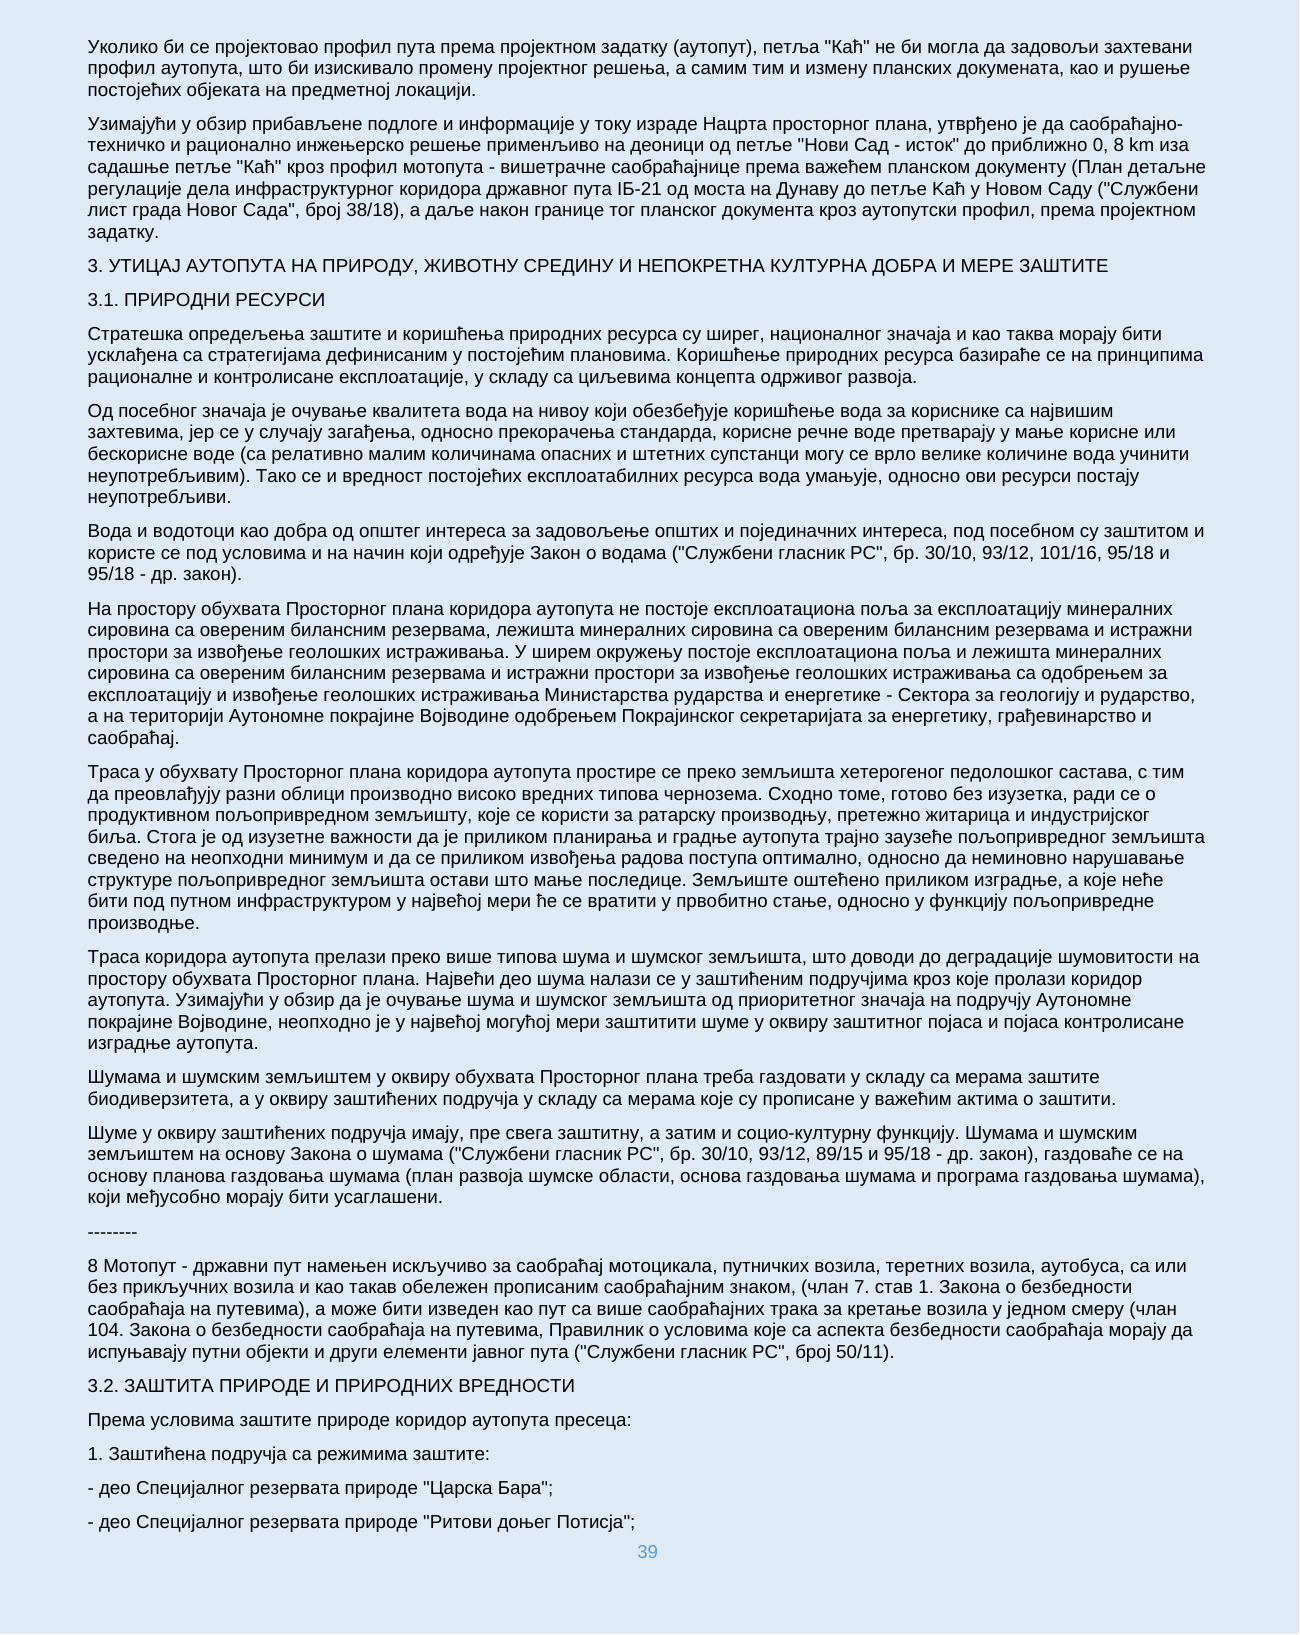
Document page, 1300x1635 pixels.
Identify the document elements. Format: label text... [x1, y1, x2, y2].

text 8 Мотопут - државни пут намењен искључиво за саобраћај мотоцикала, путничких возила, теретних возила, аутобуса, са или без прикључних возила и као такав обележен прописаним саобраћајним знаком, (члан 7. став 1. Закона о безбедности саобраћаја на путевима), а може бити изведен као пут са више саобраћајних трака за кретање возила у једном смеру (члан 104. Закона о безбедности саобраћаја на путевима, Правилник о условима које са аспекта безбедности саобраћаја морају да испуњавају путни објекти и други елементи јавног пута ("Службени гласник РС", број 50/11). [87, 1254, 1207, 1362]
text Траса у обухвату Просторног плана коридора аутопута простире се преко земљишта хетерогеног педолошког састава, с тим да преовлађују разни облици производно високо вредних типова чернозема. Сходно томе, готово без изузетка, ради се о продуктивном пољопривредном земљишту, које се користи за ратарску производњу, претежно житарица и индустриjског биља. Стога је од изузетне важности да је приликом планирања и градње аутопута трајно заузеће пољопривредног земљишта сведено на неопходни минимум и да се приликом извођења радова поступа оптимално, односно да неминовно нарушавање структуре пољопривредног земљишта остави што мање последице. Земљиште оштећено приликом изградње, а које неће бити под путном инфраструктуром у највећој мери ће се вратити у првобитно стање, односно у функцију пољопривредне производње. [87, 761, 1207, 933]
text -------- [87, 1220, 1207, 1242]
text 3.1. ПРИРОДНИ РЕСУРСИ [87, 288, 1207, 310]
text 1. Заштићена подручја са режимима заштите: [87, 1443, 1207, 1464]
text 3.2. ЗАШТИТА ПРИРОДЕ И ПРИРОДНИХ ВРЕДНОСТИ [87, 1375, 1207, 1396]
text - део Специјалног резервата природе "Царска Бара"; [87, 1477, 1207, 1498]
text Вода и водотоци као добра од општег интереса за задовољење општих и појединачних интереса, под посебном су заштитом и користе се под условима и на начин који одређује Закон о водама ("Службени гласник РС", бр. 30/10, 93/12, 101/16, 95/18 и 95/18 - др. закон). [87, 520, 1207, 585]
text Стратешка опредељења заштите и коришћења природних ресурса су ширег, националног значаја и као таква морају бити усклађена са стратегијама дефинисаним у постојећим плановима. Коришћење природних ресурса базираће се на принципима рационалне и контролисане експлоатације, у складу са циљевима концепта одрживог развоја. [87, 323, 1207, 387]
text 3. УТИЦАЈ АУТОПУТА HA ПРИРОДУ, ЖИВОТНУ СРЕДИНУ И НЕПОКРЕТНА КУЛТУРНА ДОБРА И МЕРЕ ЗАШТИТЕ [87, 254, 1207, 276]
text Траса коридора аутопута прелази преко више типова шума и шумског земљишта, што доводи до деградације шумовитости на простору обухвата Просторног плана. Највећи део шума налази се у заштићеним подручјима кроз које пролази коридор аутопута. Узимајући у обзир да је очување шума и шумског земљишта од приоритетног значаја на подручју Аутономне покрајине Војводине, неопходно је у највећој могућој мери заштитити шуме у оквиру заштитног појаса и појаса контролисане изградње аутопута. [87, 946, 1207, 1053]
text Уколико би се пројектовао профил пута према пројектном задатку (аутопут), петља "Каћ" не би могла да задовољи захтевани профил аутопута, што би изискивало промену пројектног решења, а самим тим и измену планских докумената, као и рушење постојећих објеката на предметној локацији. [87, 35, 1207, 100]
text Према условима заштите природе коридор аутопута пресеца: [87, 1409, 1207, 1430]
text - део Специјалног резервата природе "Ритови доњег Потисја"; [87, 1511, 1207, 1533]
text Од посебног значаја је очување квалитета вода на нивоу који обезбеђује коришћење вода за кориснике са највишим захтевима, јер се у случају загађења, односно прекорачења стандарда, корисне речне воде претварају у мање корисне или бескорисне воде (са релативно малим количинама опасних и штетних супстанци могу се врло велике количине вода учинити неупотребљивим). Тако се и вредност постојећих експлоатабилних ресурса вода умањује, односно ови ресурси постају неупотребљиви. [87, 400, 1207, 508]
text Шумама и шумским земљиштем у оквиру обухвата Просторног плана треба газдовати у складу са мерама заштите биодиверзитета, а у оквиру заштићених подручја у складу са мерама које су прописане у важећим актима о заштити. [87, 1066, 1207, 1109]
text На простору обухвата Просторног плана коридора аутопута не постоје експлоатациона поља за експлоатацију минералних сировина са овереним билансним резервама, лежишта минералних сировина са овереним билансним резервама и истражни простори за извођење геолошких истраживања. У ширем окружењу постоје експлоатациона поља и лежишта минералних сировина са овереним билансним резервама и истражни простори за извођење геолошких истраживања са одобрењем за експлоатацију и извођење геолошких истраживања Министарства рударства и енергетике - Сектора за геологију и рударство, а на територији Аутономне покрајине Војводине одобрењем Покрајинског секретаријата за енергетику, грађевинарство и саобраћај. [87, 597, 1207, 748]
text Шуме у оквиру заштићених подручја имају, пре свега заштитну, а затим и социо-културну функцију. Шумама и шумским земљиштем на основу Закона о шумама ("Службени гласник РС", бр. 30/10, 93/12, 89/15 и 95/18 - др. закон), газдоваће се на основу планова газдовања шумама (план развоја шумске области, основа газдовања шумама и програма газдовања шумама), који међусобно морају бити усаглашени. [87, 1122, 1207, 1208]
text Узимајући у обзир прибављене подлоге и информације у току израде Нацрта просторног плана, утврђено је да саобраћајно-техничко и рационално инжењерско решење применљиво на деоници од петље "Нови Сад - исток" до приближно 0, 8 km иза садашње петље "Каћ" кроз профил мотопута - вишетрачне саобраћајнице према важећем планском документу (План детаљне регулације дела инфраструктурног коридора државног пута IБ-21 од моста на Дунаву до петље Kаћ у Новом Саду ("Службени лист града Новог Сада", број 38/18), а даље након границе тог планског документа кроз аутопутски профил, према пројектном задатку. [87, 113, 1207, 242]
